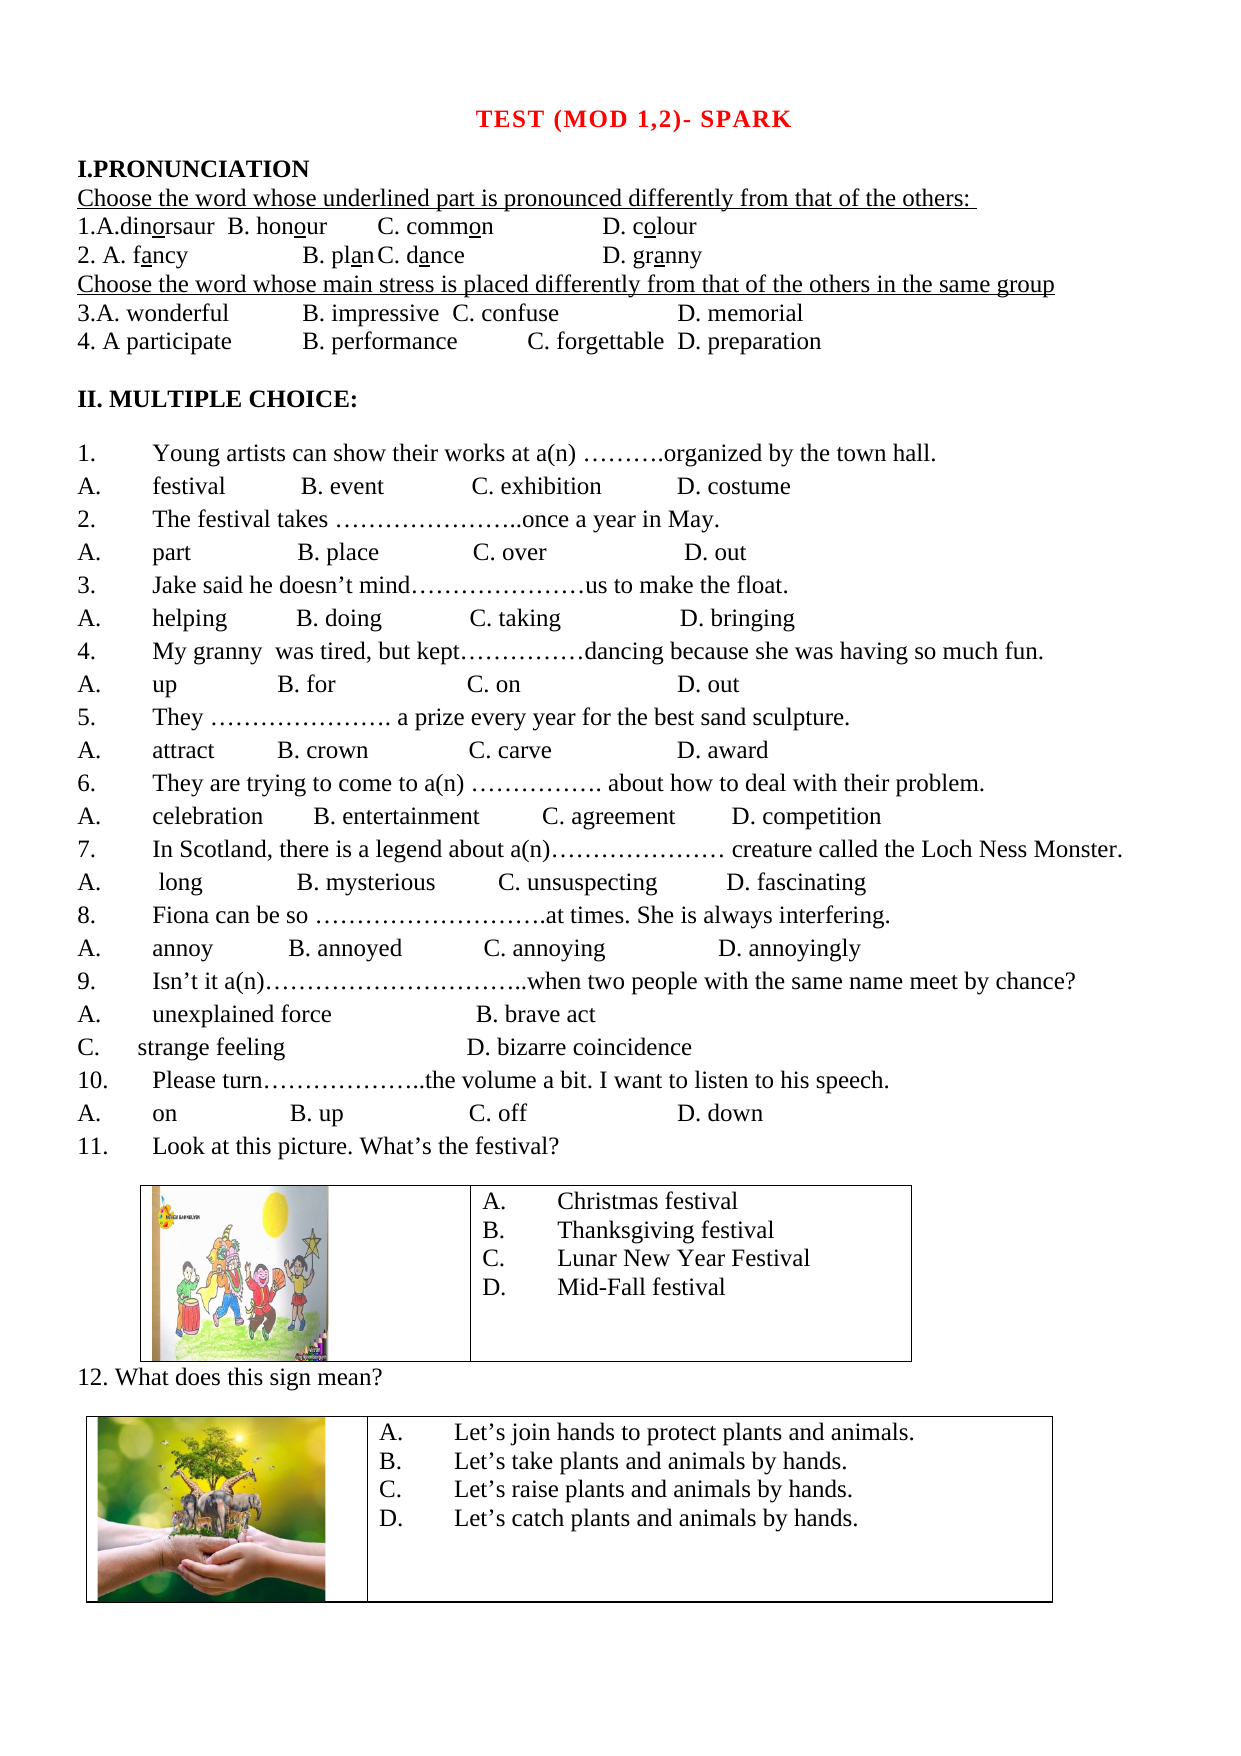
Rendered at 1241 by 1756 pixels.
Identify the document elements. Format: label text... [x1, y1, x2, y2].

text 2. A. fancy B. plan C. dance D. granny [77, 240, 1190, 269]
list My granny was tired, but kept……………dancing because she was having so much fun. [77, 636, 1190, 664]
text Choose the word whose main stress is placed differently from that of the others in the same group [77, 269, 1190, 298]
list Isn’t it a(n)…………………………..when two people with the same name meet by chance? [77, 966, 1190, 995]
list part B. place C. over D. out [77, 537, 1190, 566]
table_header [326, 1417, 367, 1601]
table_header [329, 1186, 470, 1361]
list Young artists can show their works at a(n) ……….organized by the town hall. [77, 438, 1190, 466]
text C. strange feeling D. bizarre coincidence [77, 1032, 1190, 1061]
list celebration B. entertainment C. agreement D. competition [77, 801, 1190, 830]
picture [97, 1417, 326, 1602]
table_header [87, 1417, 97, 1601]
list They …………………. a prize every year for the best sand sculpture. [77, 702, 1190, 731]
list festival B. event C. exhibition D. costume [77, 471, 1190, 499]
list long B. mysterious C. unsuspecting D. fascinating [77, 867, 1190, 896]
text 1.A.dinorsaur B. honour C. common D. colour [77, 211, 1190, 240]
list In Scotland, there is a legend about a(n)………………… creature called the Loch Ness Monster. [77, 834, 1190, 863]
table_header Christmas festival Thanksgiving festival Lunar New Year Festival Mid-Fall festival [471, 1186, 911, 1361]
list Please turn………………..the volume a bit. I want to listen to his speech. [77, 1065, 1190, 1094]
list attract B. crown C. carve D. award [77, 735, 1190, 764]
text 3.A. wonderful B. impressive C. confuse D. memorial [77, 298, 1190, 326]
picture [152, 1186, 329, 1361]
text II. MULTIPLE CHOICE: [77, 384, 1190, 413]
list up B. for C. on D. out [77, 669, 1190, 698]
list Look at this picture. What’s the festival? [77, 1131, 1190, 1160]
list annoy B. annoyed C. annoying D. annoyingly [77, 933, 1190, 962]
text 12. What does this sign mean? [77, 1362, 1190, 1391]
list helping B. doing C. taking D. bringing [77, 603, 1190, 632]
list unexplained force B. brave act [77, 999, 1190, 1028]
list Fiona can be so ……………………….at times. She is always interfering. [77, 900, 1190, 929]
text 4. A participate B. performance C. forgettable D. preparation [77, 326, 1190, 355]
list on B. up C. off D. down [77, 1098, 1190, 1127]
list The festival takes …………………..once a year in May. [77, 504, 1190, 532]
table_header Let’s join hands to protect plants and animals. Let’s take plants and animals by hands. Let’s raise plants and animals by hands. Let’s catch plants and animals by hands. [368, 1417, 1052, 1601]
list TEST (MOD 1,2)- SPARK [77, 104, 1190, 133]
list Jake said he doesn’t mind…………………us to make the float. [77, 570, 1190, 598]
table_header [141, 1186, 152, 1361]
text Choose the word whose underlined part is pronounced differently from that of the others: [77, 183, 1190, 211]
list They are trying to come to a(n) ……………. about how to deal with their problem. [77, 768, 1190, 797]
text I.PRONUNCIATION [77, 154, 1190, 183]
